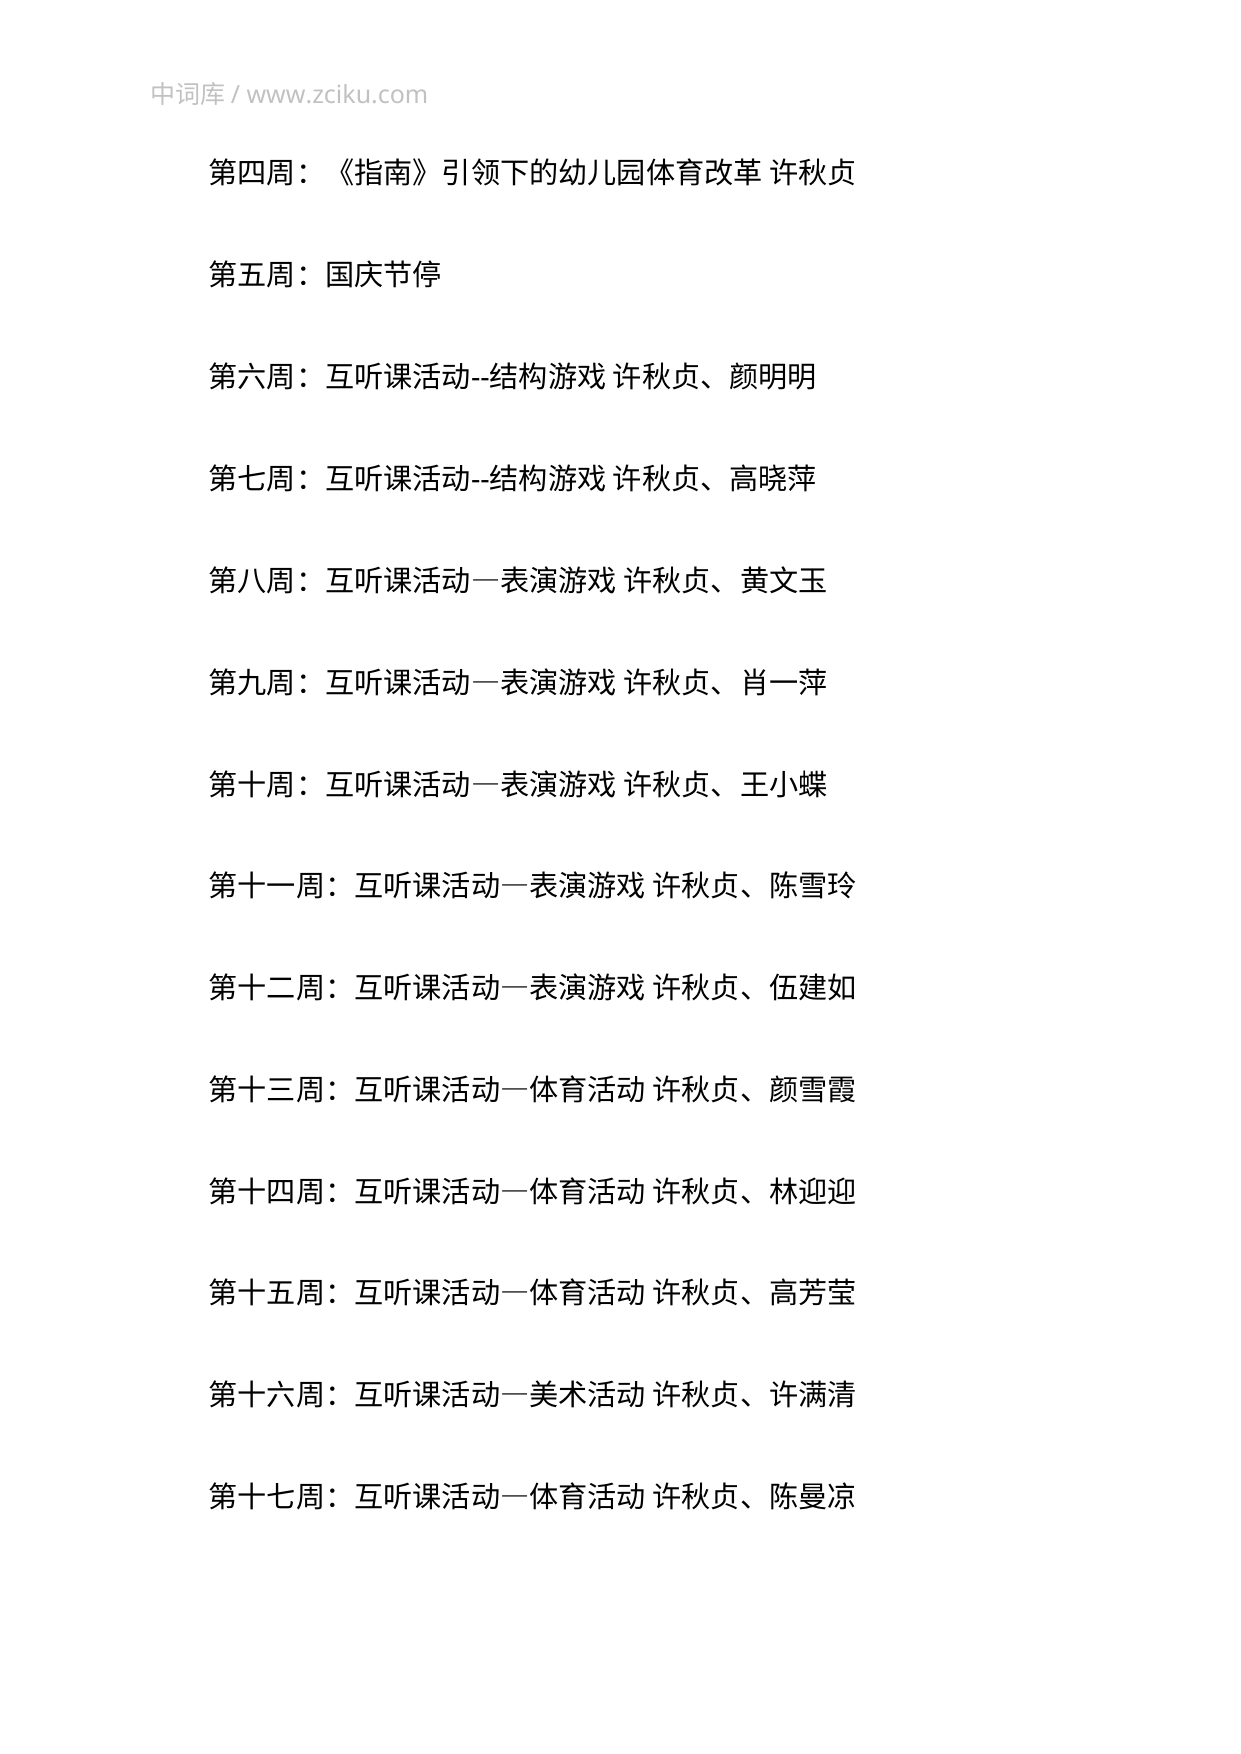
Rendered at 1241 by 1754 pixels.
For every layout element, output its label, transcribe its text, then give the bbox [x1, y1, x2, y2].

text 第十七周：互听课活动—体育活动 许秋贞、陈曼凉 [150, 1473, 1090, 1516]
text 第十五周：互听课活动—体育活动 许秋贞、高芳莹 [150, 1270, 1090, 1312]
text 第六周：互听课活动--结构游戏 许秋贞、颜明明 [150, 353, 1090, 396]
text 第九周：互听课活动—表演游戏 许秋贞、肖一萍 [150, 659, 1090, 702]
text 第十三周：互听课活动—体育活动 许秋贞、颜雪霞 [150, 1066, 1090, 1109]
text 第四周：《指南》引领下的幼儿园体育改革 许秋贞 [150, 150, 1090, 192]
text 第十周：互听课活动—表演游戏 许秋贞、王小蝶 [150, 761, 1090, 803]
text 第十二周：互听课活动—表演游戏 许秋贞、伍建如 [150, 964, 1090, 1007]
text 第十六周：互听课活动—美术活动 许秋贞、许满清 [150, 1372, 1090, 1414]
text 第十四周：互听课活动—体育活动 许秋贞、林迎迎 [150, 1168, 1090, 1210]
text 第十一周：互听课活动—表演游戏 许秋贞、陈雪玲 [150, 863, 1090, 905]
text 第七周：互听课活动--结构游戏 许秋贞、高晓萍 [150, 456, 1090, 498]
text 第八周：互听课活动—表演游戏 许秋贞、黄文玉 [150, 557, 1090, 600]
text 第五周：国庆节停 [150, 252, 1090, 294]
